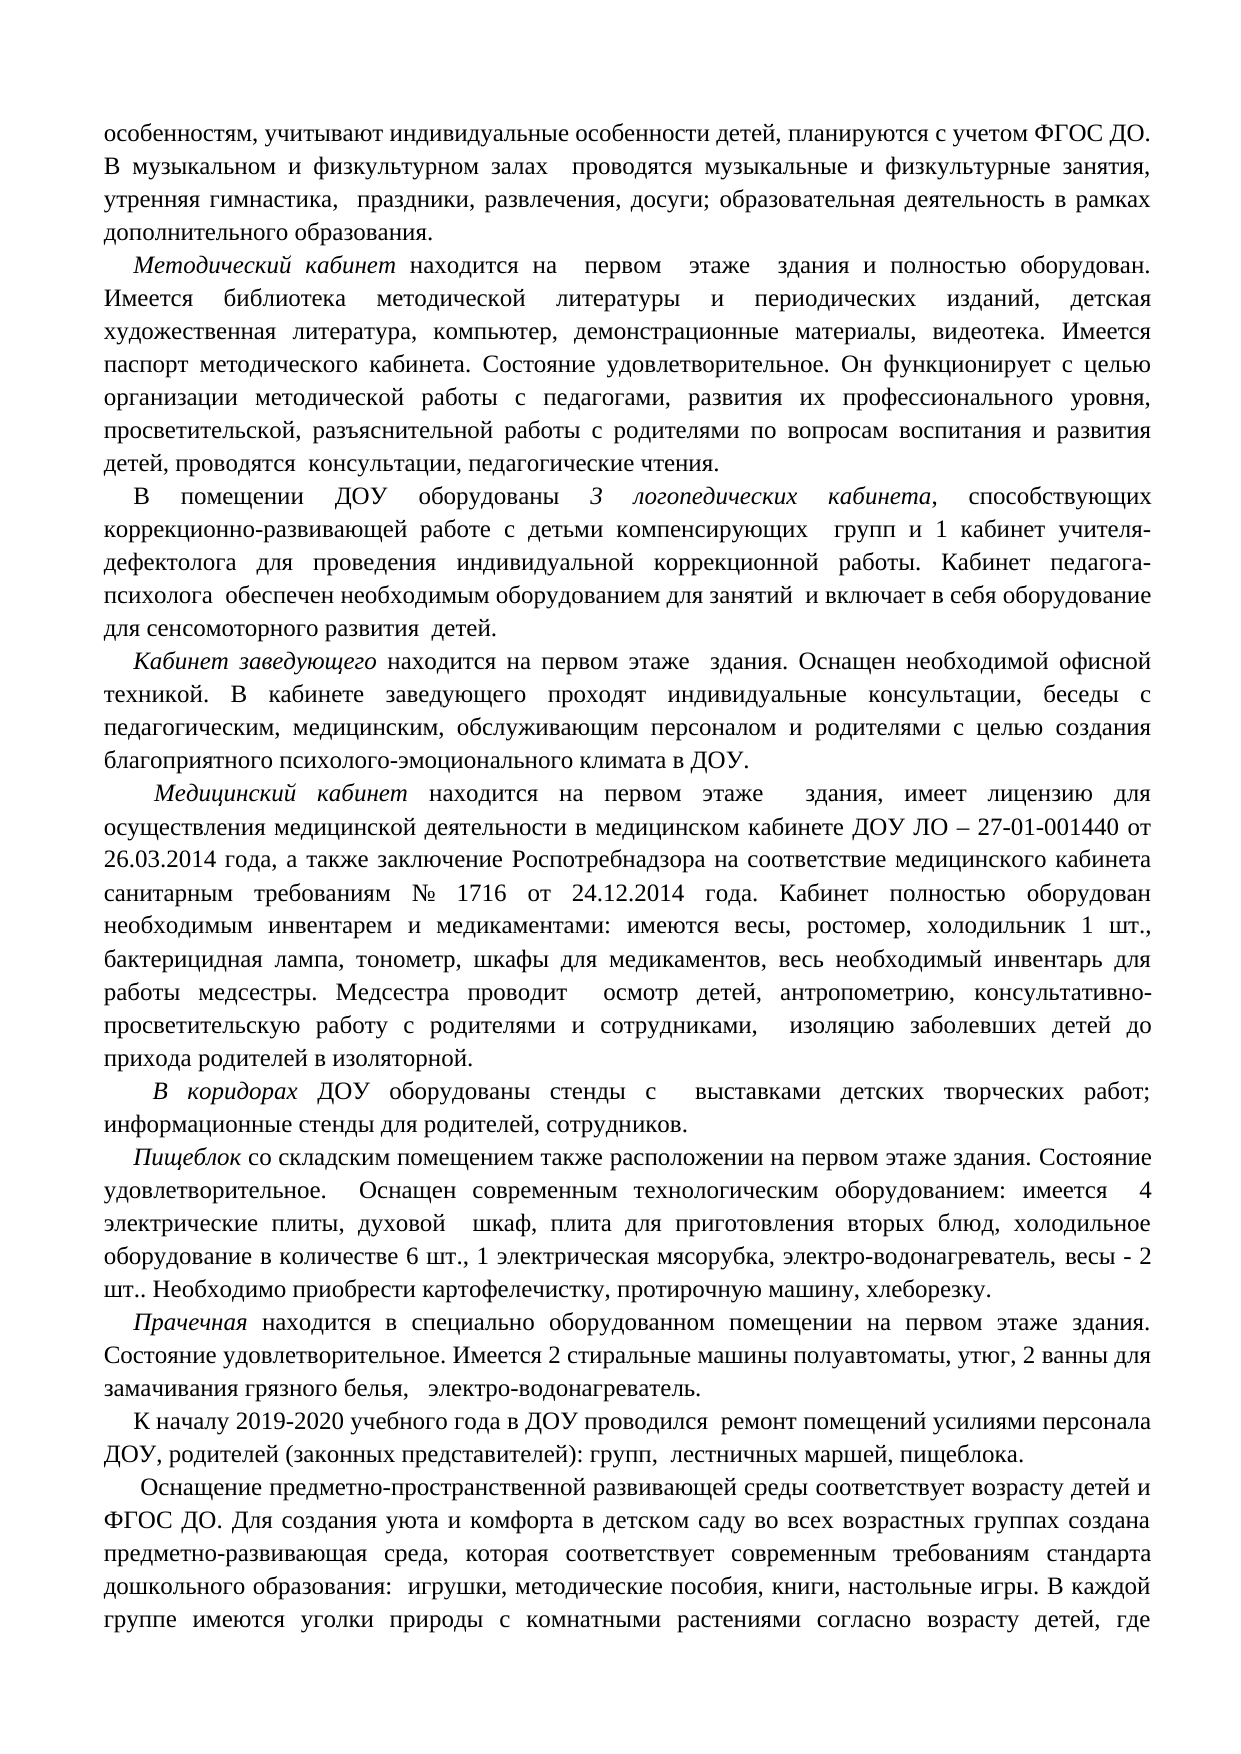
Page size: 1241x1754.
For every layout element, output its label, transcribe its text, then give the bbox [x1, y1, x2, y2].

text В помещении ДОУ оборудованы 3 логопедических кабинета, способствующих коррекционно-развивающей работе с детьми компенсирующих групп и 1 кабинет учителя-дефектолога для проведения индивидуальной коррекционной работы. Кабинет педагога-психолога обеспечен необходимым оборудованием для занятий и включает в себя оборудование для сенсомоторного развития детей. [103, 481, 1152, 642]
text К началу 2019-2020 учебного года в ДОУ проводился ремонт помещений усилиями персонала ДОУ, родителей (законных представителей): групп, лестничных маршей, пищеблока. [103, 1406, 1152, 1468]
text Методический кабинет находится на первом этаже здания и полностью оборудован. Имеется библиотека методической литературы и периодических изданий, детская художественная литература, компьютер, демонстрационные материалы, видеотека. Имеется паспорт методического кабинета. Состояние удовлетворительное. Он функционирует с целью организации методической работы с педагогами, развития их профессионального уровня, просветительской, разъяснительной работы с родителями по вопросам воспитания и развития детей, проводятся консультации, педагогические чтения. [103, 250, 1152, 477]
text Пищеблок со складским помещением также расположении на первом этаже здания. Состояние удовлетворительное. Оснащен современным технологическим оборудованием: имеется 4 электрические плиты, духовой шкаф, плита для приготовления вторых блюд, холодильное оборудование в количестве 6 шт., 1 электрическая мясорубка, электро-водонагреватель, весы - 2 шт.. Необходимо приобрести картофелечистку, протирочную машину, хлеборезку. [103, 1142, 1152, 1303]
text Прачечная находится в специально оборудованном помещении на первом этаже здания. Состояние удовлетворительное. Имеется 2 стиральные машины полуавтоматы, утюг, 2 ванны для замачивания грязного белья, электро-водонагреватель. [103, 1307, 1152, 1402]
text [103, 118, 1152, 246]
text Кабинет заведующего находится на первом этаже здания. Оснащен необходимой офисной техникой. В кабинете заведующего проходят индивидуальные консультации, беседы с педагогическим, медицинским, обслуживающим персоналом и родителями с целью создания благоприятного психолого-эмоционального климата в ДОУ. [103, 646, 1152, 774]
text Медицинский кабинет находится на первом этаже здания, имеет лицензию для осуществления медицинской деятельности в медицинском кабинете ДОУ ЛО – 27-01-001440 от 26.03.2014 года, а также заключение Роспотребнадзора на соответствие медицинского кабинета санитарным требованиям № 1716 от 24.12.2014 года. Кабинет полностью оборудован необходимым инвентарем и медикаментами: имеются весы, ростомер, холодильник 1 шт., бактерицидная лампа, тонометр, шкафы для медикаментов, весь необходимый инвентарь для работы медсестры. Медсестра проводит осмотр детей, антропометрию, консультативно-просветительскую работу с родителями и сотрудниками, изоляцию заболевших детей до прихода родителей в изоляторной. [103, 778, 1152, 1071]
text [103, 1472, 1152, 1633]
text В коридорах ДОУ оборудованы стенды с выставками детских творческих работ; информационные стенды для родителей, сотрудников. [103, 1076, 1152, 1137]
